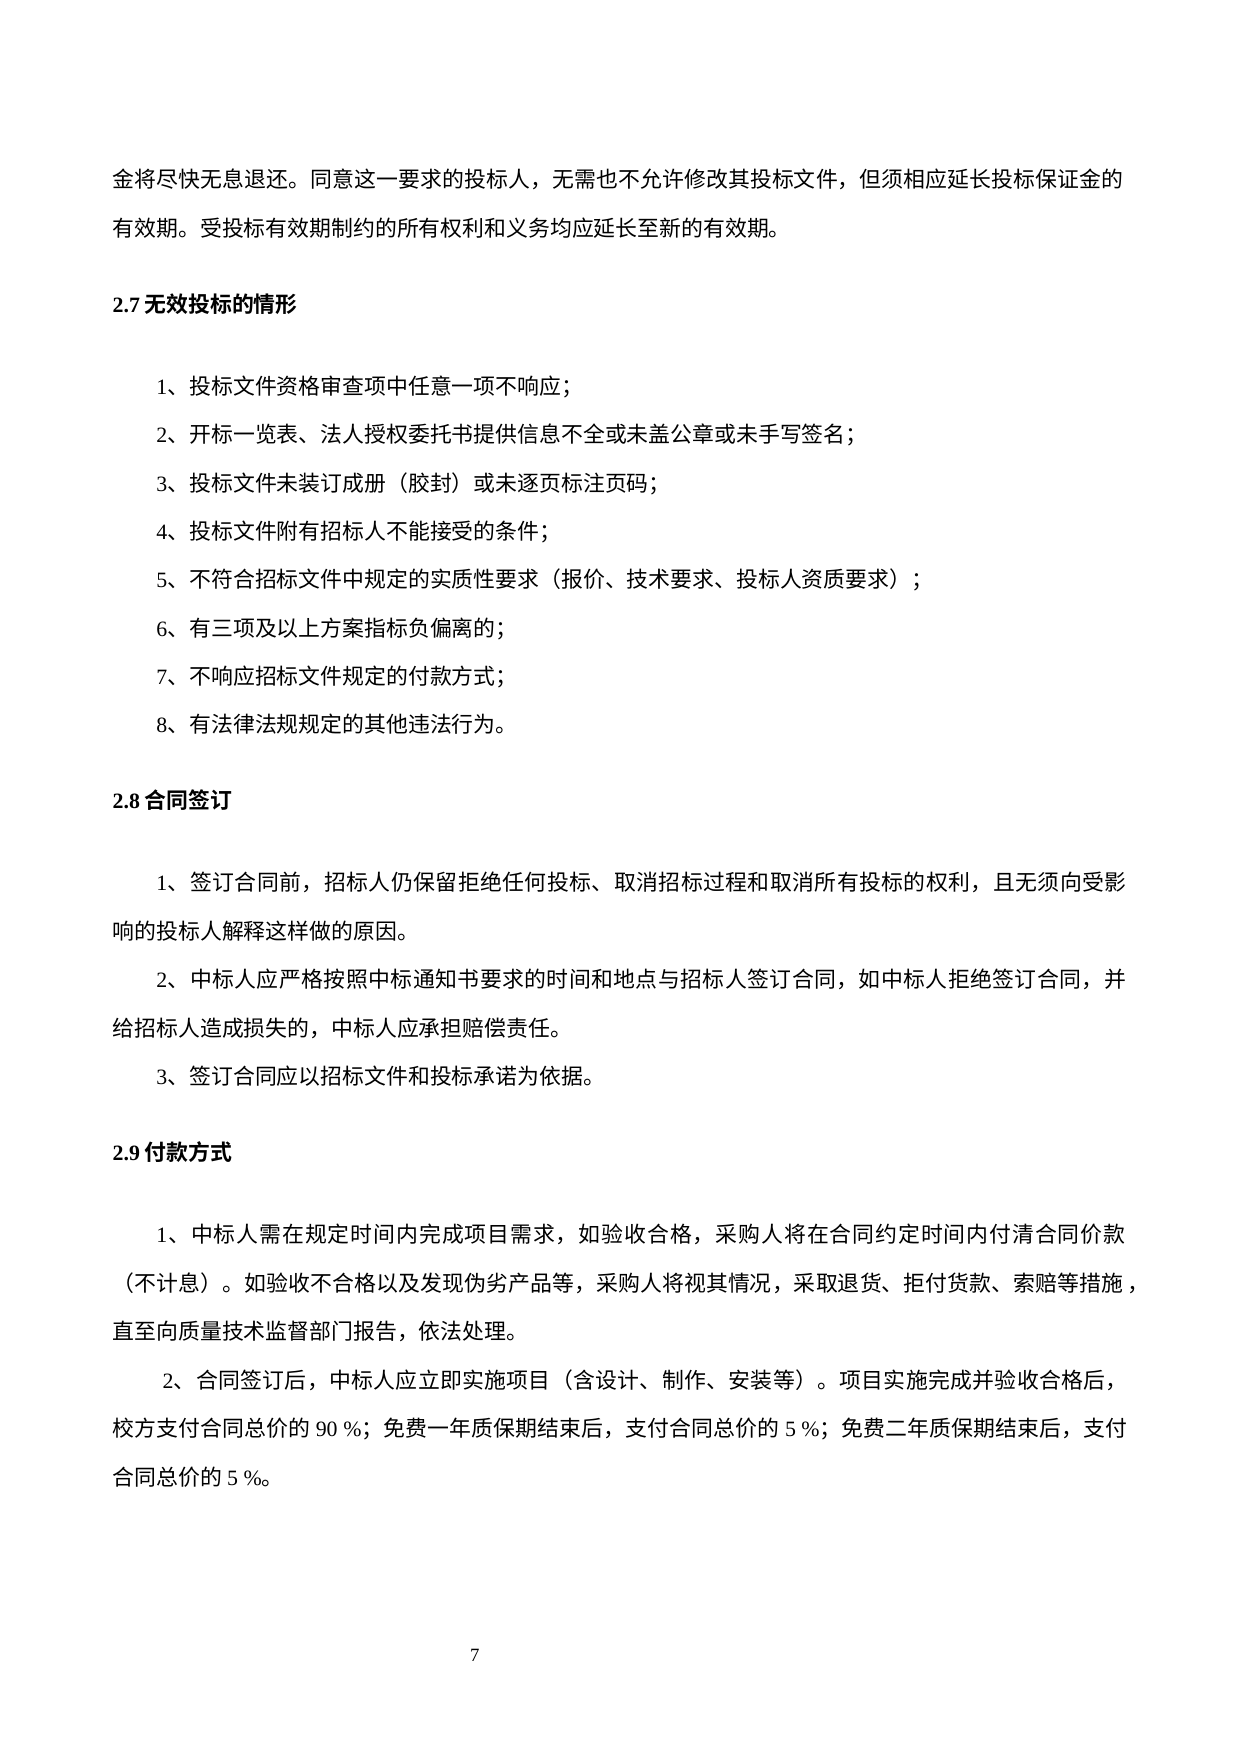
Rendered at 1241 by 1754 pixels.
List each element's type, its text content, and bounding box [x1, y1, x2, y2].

subtitle 2.7无效投标的情形 [112, 286, 1128, 319]
text 6、有三项及以上方案指标负偏离的； [112, 610, 1128, 643]
text 1、中标人需在规定时间内完成项目需求，如验收合格，采购人将在合同约定时间内付清合同价款（不计息）。如验收不合格以及发现伪劣产品等，采购人将视其情况，采取退货、拒付货款、索赔等措施，直至向质量技术监督部门报告，依法处理。 [112, 1216, 1128, 1346]
text 2、合同签订后，中标人应立即实施项目（含设计、制作、安装等）。项目实施完成并验收合格后，校方支付合同总价的 90 %；免费一年质保期结束后，支付合同总价的 5 %；免费二年质保期结束后，支付合同总价的 5 %。 [112, 1362, 1128, 1492]
text 4、投标文件附有招标人不能接受的条件； [112, 513, 1128, 546]
text 1、签订合同前，招标人仍保留拒绝任何投标、取消招标过程和取消所有投标的权利，且无须向受影响的投标人解释这样做的原因。 [112, 864, 1128, 946]
text 1、投标文件资格审查项中任意一项不响应； [112, 368, 1128, 401]
text 7、不响应招标文件规定的付款方式； [112, 658, 1128, 691]
subtitle 2.9付款方式 [112, 1134, 1128, 1167]
text 5、不符合招标文件中规定的实质性要求（报价、技术要求、投标人资质要求）； [112, 562, 1128, 594]
text 2、开标一览表、法人授权委托书提供信息不全或未盖公章或未手写签名； [112, 417, 1128, 449]
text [112, 162, 1128, 243]
text 3、签订合同应以招标文件和投标承诺为依据。 [112, 1059, 1128, 1091]
text 2、中标人应严格按照中标通知书要求的时间和地点与招标人签订合同，如中标人拒绝签订合同，并给招标人造成损失的，中标人应承担赔偿责任。 [112, 962, 1128, 1043]
subtitle 2.8合同签订 [112, 782, 1128, 815]
text 8、有法律法规规定的其他违法行为。 [112, 707, 1128, 739]
text 3、投标文件未装订成册（胶封）或未逐页标注页码； [112, 465, 1128, 498]
